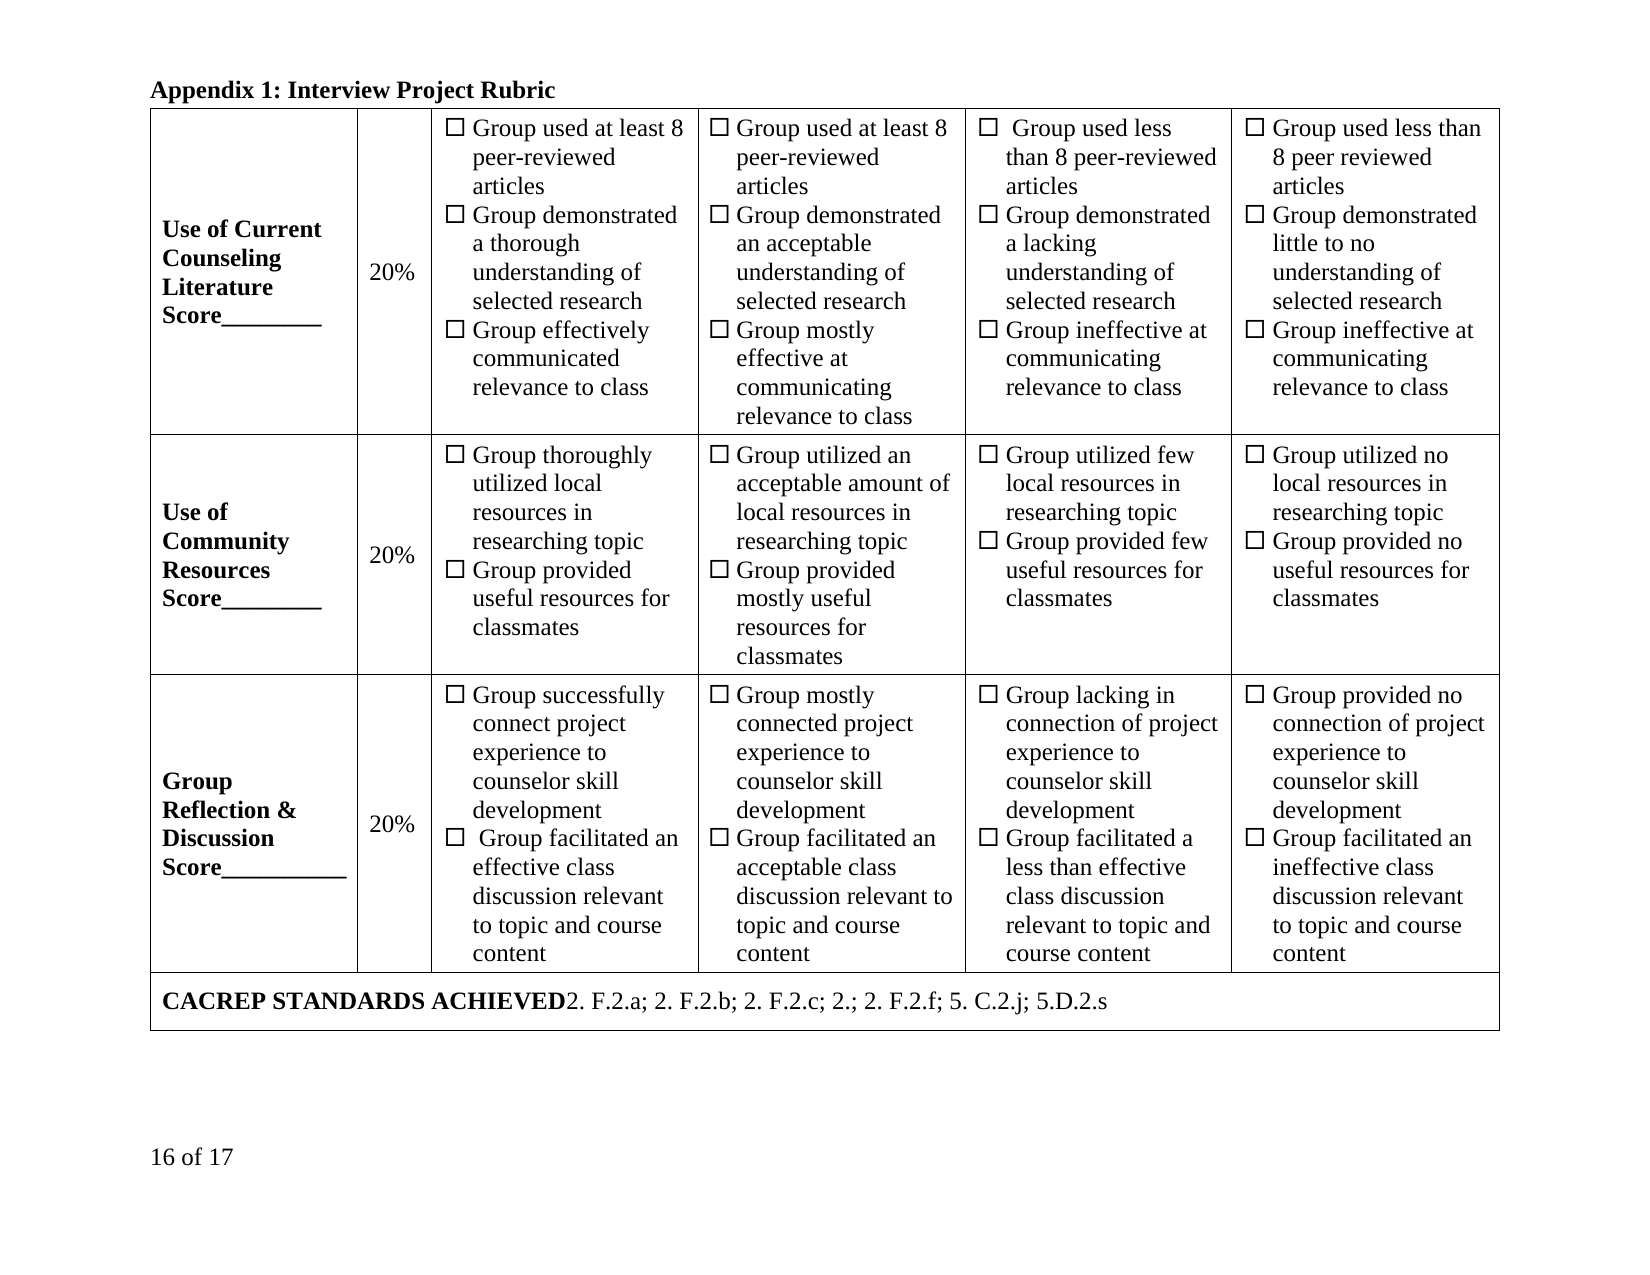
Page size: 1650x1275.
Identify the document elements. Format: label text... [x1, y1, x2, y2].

table_cell Group mostly connected project experience to counselor skill development Group facilitated an acceptable class discussion relevant to topic and course content [699, 675, 965, 972]
table_cell Group lacking in connection of project experience to counselor skill development Group facilitated a less than effective class discussion relevant to topic and course content [966, 675, 1231, 972]
table_cell 20% [358, 675, 431, 972]
table_cell Group Reflection & Discussion Score__________ [151, 675, 357, 972]
table_cell Use of Current Counseling Literature Score________ [151, 109, 357, 434]
table_cell Group used at least 8 peer-reviewed articles Group demonstrated an acceptable understanding of selected research Group mostly effective at communicating relevance to class [699, 109, 965, 434]
table_cell 20% [358, 109, 431, 434]
table_cell Group utilized no local resources in researching topic Group provided no useful resources for classmates [1232, 435, 1499, 674]
table_cell Group successfully connect project experience to counselor skill development Group facilitated an effective class discussion relevant to topic and course content [432, 675, 698, 972]
table_cell Group utilized an acceptable amount of local resources in researching topic Group provided mostly useful resources for classmates [699, 435, 965, 674]
table_cell 20% [358, 435, 431, 674]
table_cell Group used at least 8 peer-reviewed articles Group demonstrated a thorough understanding of selected research Group effectively communicated relevance to class [432, 109, 698, 434]
table_cell Group provided no connection of project experience to counselor skill development Group facilitated an ineffective class discussion relevant to topic and course content [1232, 675, 1499, 972]
table_cell Group used less than 8 peer reviewed articles Group demonstrated little to no understanding of selected research Group ineffective at communicating relevance to class [1232, 109, 1499, 434]
table_cell Use of Community Resources Score________ [151, 435, 357, 674]
table_cell Group used less than 8 peer-reviewed articles Group demonstrated a lacking understanding of selected research Group ineffective at communicating relevance to class [966, 109, 1231, 434]
table_cell CACREP STANDARDS ACHIEVED2. F.2.a; 2. F.2.b; 2. F.2.c; 2.; 2. F.2.f; 5. C.2.j; 5.D.2.s [151, 973, 1499, 1030]
table_cell Group thoroughly utilized local resources in researching topic Group provided useful resources for classmates [432, 435, 698, 674]
table_cell Group utilized few local resources in researching topic Group provided few useful resources for classmates [966, 435, 1231, 674]
